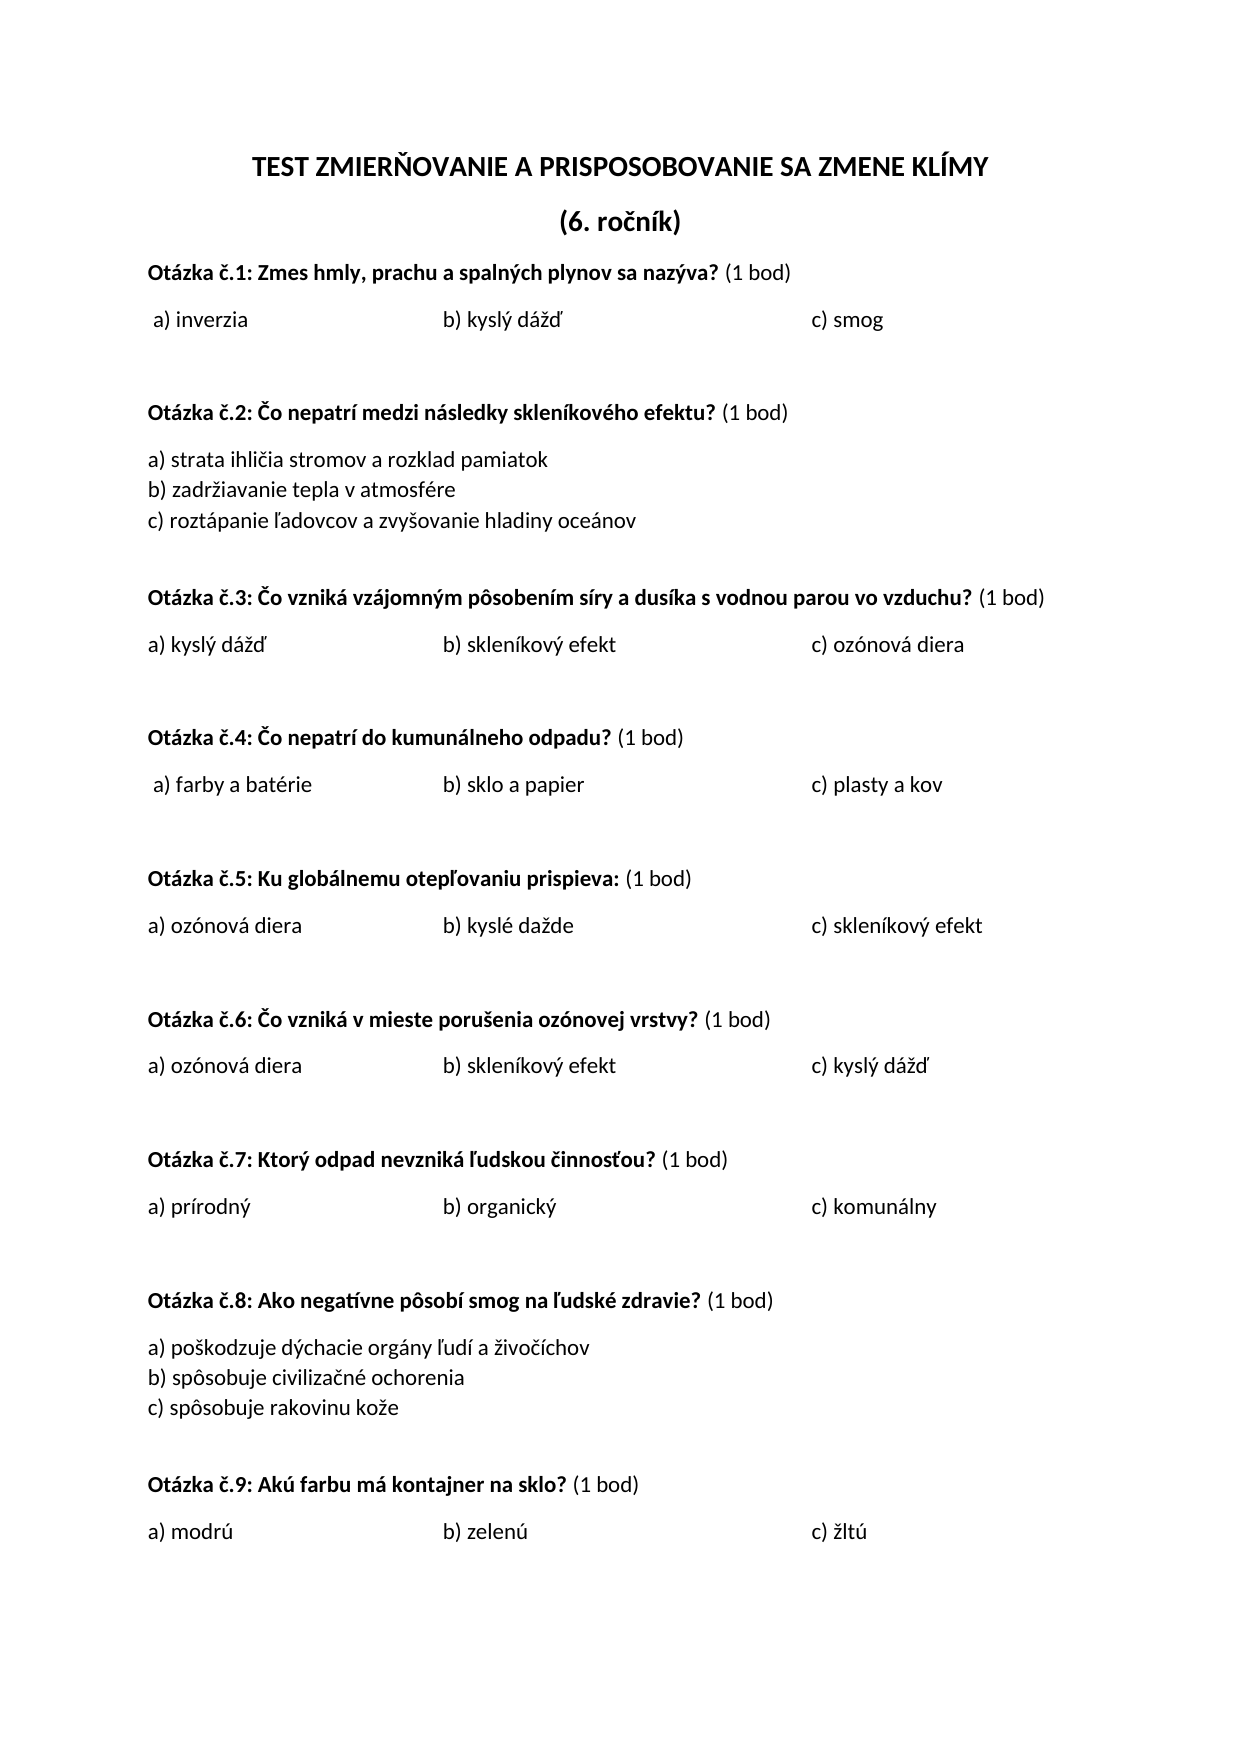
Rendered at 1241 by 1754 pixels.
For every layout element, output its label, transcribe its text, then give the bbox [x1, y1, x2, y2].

text Otázka č.9: Akú farbu má kontajner na sklo? (1 bod) [148, 1470, 1093, 1498]
text a) farby a batérie b) sklo a papier c) plasty a kov [148, 770, 1093, 798]
text Otázka č.2: Čo nepatrí medzi následky skleníkového efektu? (1 bod) [148, 398, 1093, 426]
text Otázka č.7: Ktorý odpad nevzniká ľudskou činnosťou? (1 bod) [148, 1145, 1093, 1173]
text Otázka č.8: Ako negatívne pôsobí smog na ľudské zdravie? (1 bod) [148, 1286, 1093, 1314]
text Otázka č.6: Čo vzniká v mieste porušenia ozónovej vrstvy? (1 bod) [148, 1005, 1093, 1033]
text c) roztápanie ľadovcov a zvyšovanie hladiny oceánov [148, 506, 1093, 534]
text (6. ročník) [148, 203, 1093, 238]
text b) spôsobuje civilizačné ochorenia [148, 1363, 1093, 1391]
text Otázka č.3: Čo vzniká vzájomným pôsobením síry a dusíka s vodnou parou vo vzduchu? (1 bod) [148, 583, 1093, 611]
text a) strata ihličia stromov a rozklad pamiatok [148, 445, 1093, 473]
text a) ozónová diera b) skleníkový efekt c) kyslý dážď [148, 1052, 1093, 1079]
text a) ozónová diera b) kyslé dažde c) skleníkový efekt [148, 911, 1093, 939]
text c) spôsobuje rakovinu kože [148, 1393, 1093, 1421]
text a) modrú b) zelenú c) žltú [148, 1517, 1093, 1545]
text Otázka č.1: Zmes hmly, prachu a spalných plynov sa nazýva? (1 bod) [148, 258, 1093, 286]
text TEST ZMIERŇOVANIE A PRISPOSOBOVANIE SA ZMENE KLÍMY [148, 148, 1093, 183]
text a) inverzia b) kyslý dážď c) smog [148, 305, 1093, 333]
text a) poškodzuje dýchacie orgány ľudí a živočíchov [148, 1333, 1093, 1361]
text a) kyslý dážď b) skleníkový efekt c) ozónová diera [148, 630, 1093, 658]
text a) prírodný b) organický c) komunálny [148, 1192, 1093, 1220]
text Otázka č.4: Čo nepatrí do kumunálneho odpadu? (1 bod) [148, 723, 1093, 751]
text b) zadržiavanie tepla v atmosfére [148, 476, 1093, 503]
text Otázka č.5: Ku globálnemu otepľovaniu prispieva: (1 bod) [148, 864, 1093, 892]
